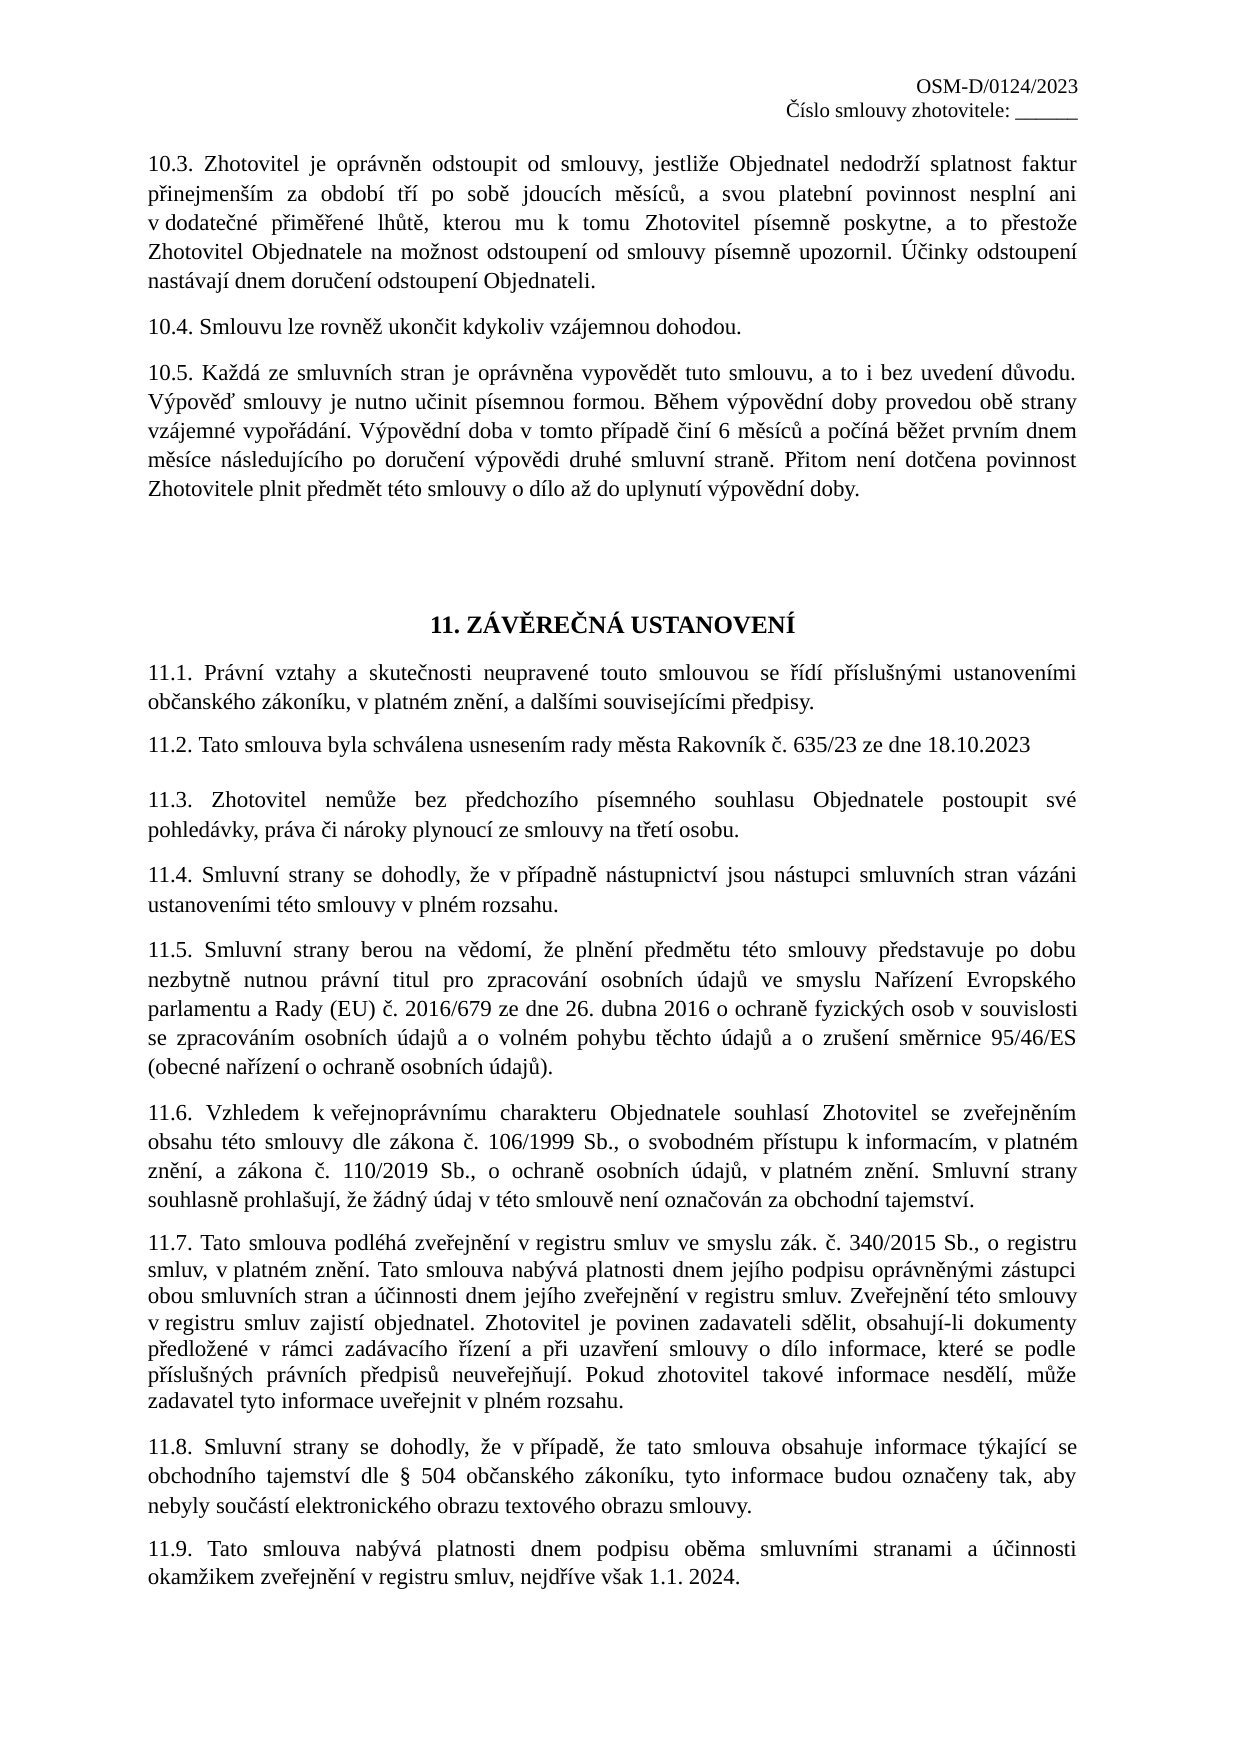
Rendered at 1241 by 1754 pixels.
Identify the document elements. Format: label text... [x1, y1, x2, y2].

text 11. ZÁVĚREČNÁ USTANOVENÍ [148, 610, 1078, 639]
text 11.2. Tato smlouva byla schválena usnesením rady města Rakovník č. 635/23 ze dne 18.10.2023 [148, 731, 1078, 757]
text 11.5. Smluvní strany berou na vědomí, že plnění předmětu této smlouvy představuje po dobu nezbytně nutnou právní titul pro zpracování osobních údajů ve smyslu Nařízení Evropského parlamentu a Rady (EU) č. 2016/679 ze dne 26. dubna 2016 o ochraně fyzických osob v souvislosti se zpracováním osobních údajů a o volném pohybu těchto údajů a o zrušení směrnice 95/46/ES (obecné nařízení o ochraně osobních údajů). [148, 934, 1078, 1079]
text 11.8. Smluvní strany se dohodly, že v případě, že tato smlouva obsahuje informace týkající se obchodního tajemství dle § 504 občanského zákoníku, tyto informace budou označeny tak, aby nebyly součástí elektronického obrazu textového obrazu smlouvy. [148, 1431, 1078, 1518]
text 11.4. Smluvní strany se dohodly, že v případně nástupnictví jsou nástupci smluvních stran vázáni ustanoveními této smlouvy v plném rozsahu. [148, 859, 1078, 917]
text 10.4. Smlouvu lze rovněž ukončit kdykoliv vzájemnou dohodou. [148, 310, 1078, 339]
text 10.3. Zhotovitel je oprávněn odstoupit od smlouvy, jestliže Objednatel nedodrží splatnost faktur přinejmenším za období tří po sobě jdoucích měsíců, a svou platební povinnost nesplní ani v dodatečné přiměřené lhůtě, kterou mu k tomu Zhotovitel písemně poskytne, a to přestože Zhotovitel Objednatele na možnost odstoupení od smlouvy písemně upozornil. Účinky odstoupení nastávají dnem doručení odstoupení Objednateli. [148, 148, 1078, 293]
text 11.7. Tato smlouva podléhá zveřejnění v registru smluv ve smyslu zák. č. 340/2015 Sb., o registru smluv, v platném znění. Tato smlouva nabývá platnosti dnem jejího podpisu oprávněnými zástupci obou smluvních stran a účinnosti dnem jejího zveřejnění v registru smluv. Zveřejnění této smlouvy v registru smluv zajistí objednatel. Zhotovitel je povinen zadavateli sdělit, obsahují-li dokumenty předložené v rámci zadávacího řízení a při uzavření smlouvy o dílo informace, které se podle příslušných právních předpisů neuveřejňují. Pokud zhotovitel takové informace nesdělí, může zadavatel tyto informace uveřejnit v plném rozsahu. [148, 1229, 1078, 1414]
text 11.1. Právní vztahy a skutečnosti neupravené touto smlouvou se řídí příslušnými ustanoveními občanského zákoníku, v platném znění, a dalšími souvisejícími předpisy. [148, 656, 1078, 714]
text 11.6. Vzhledem k veřejnoprávnímu charakteru Objednatele souhlasí Zhotovitel se zveřejněním obsahu této smlouvy dle zákona č. 106/1999 Sb., o svobodném přístupu k informacím, v platném znění, a zákona č. 110/2019 Sb., o ochraně osobních údajů, v platném znění. Smluvní strany souhlasně prohlašují, že žádný údaj v této smlouvě není označován za obchodní tajemství. [148, 1096, 1078, 1213]
text 11.9. Tato smlouva nabývá platnosti dnem podpisu oběma smluvními stranami a účinnosti okamžikem zveřejnění v registru smluv, nejdříve však 1.1. 2024. [148, 1535, 1078, 1589]
text 10.5. Každá ze smluvních stran je oprávněna vypovědět tuto smlouvu, a to i bez uvedení důvodu. Výpověď smlouvy je nutno učinit písemnou formou. Během výpovědní doby provedou obě strany vzájemné vypořádání. Výpovědní doba v tomto případě činí 6 měsíců a počíná běžet prvním dnem měsíce následujícího po doručení výpovědi druhé smluvní straně. Přitom není dotčena povinnost Zhotovitele plnit předmět této smlouvy o dílo až do uplynutí výpovědní doby. [148, 356, 1078, 502]
text 11.3. Zhotovitel nemůže bez předchozího písemného souhlasu Objednatele postoupit své pohledávky, práva či nároky plynoucí ze smlouvy na třetí osobu. [148, 784, 1078, 842]
